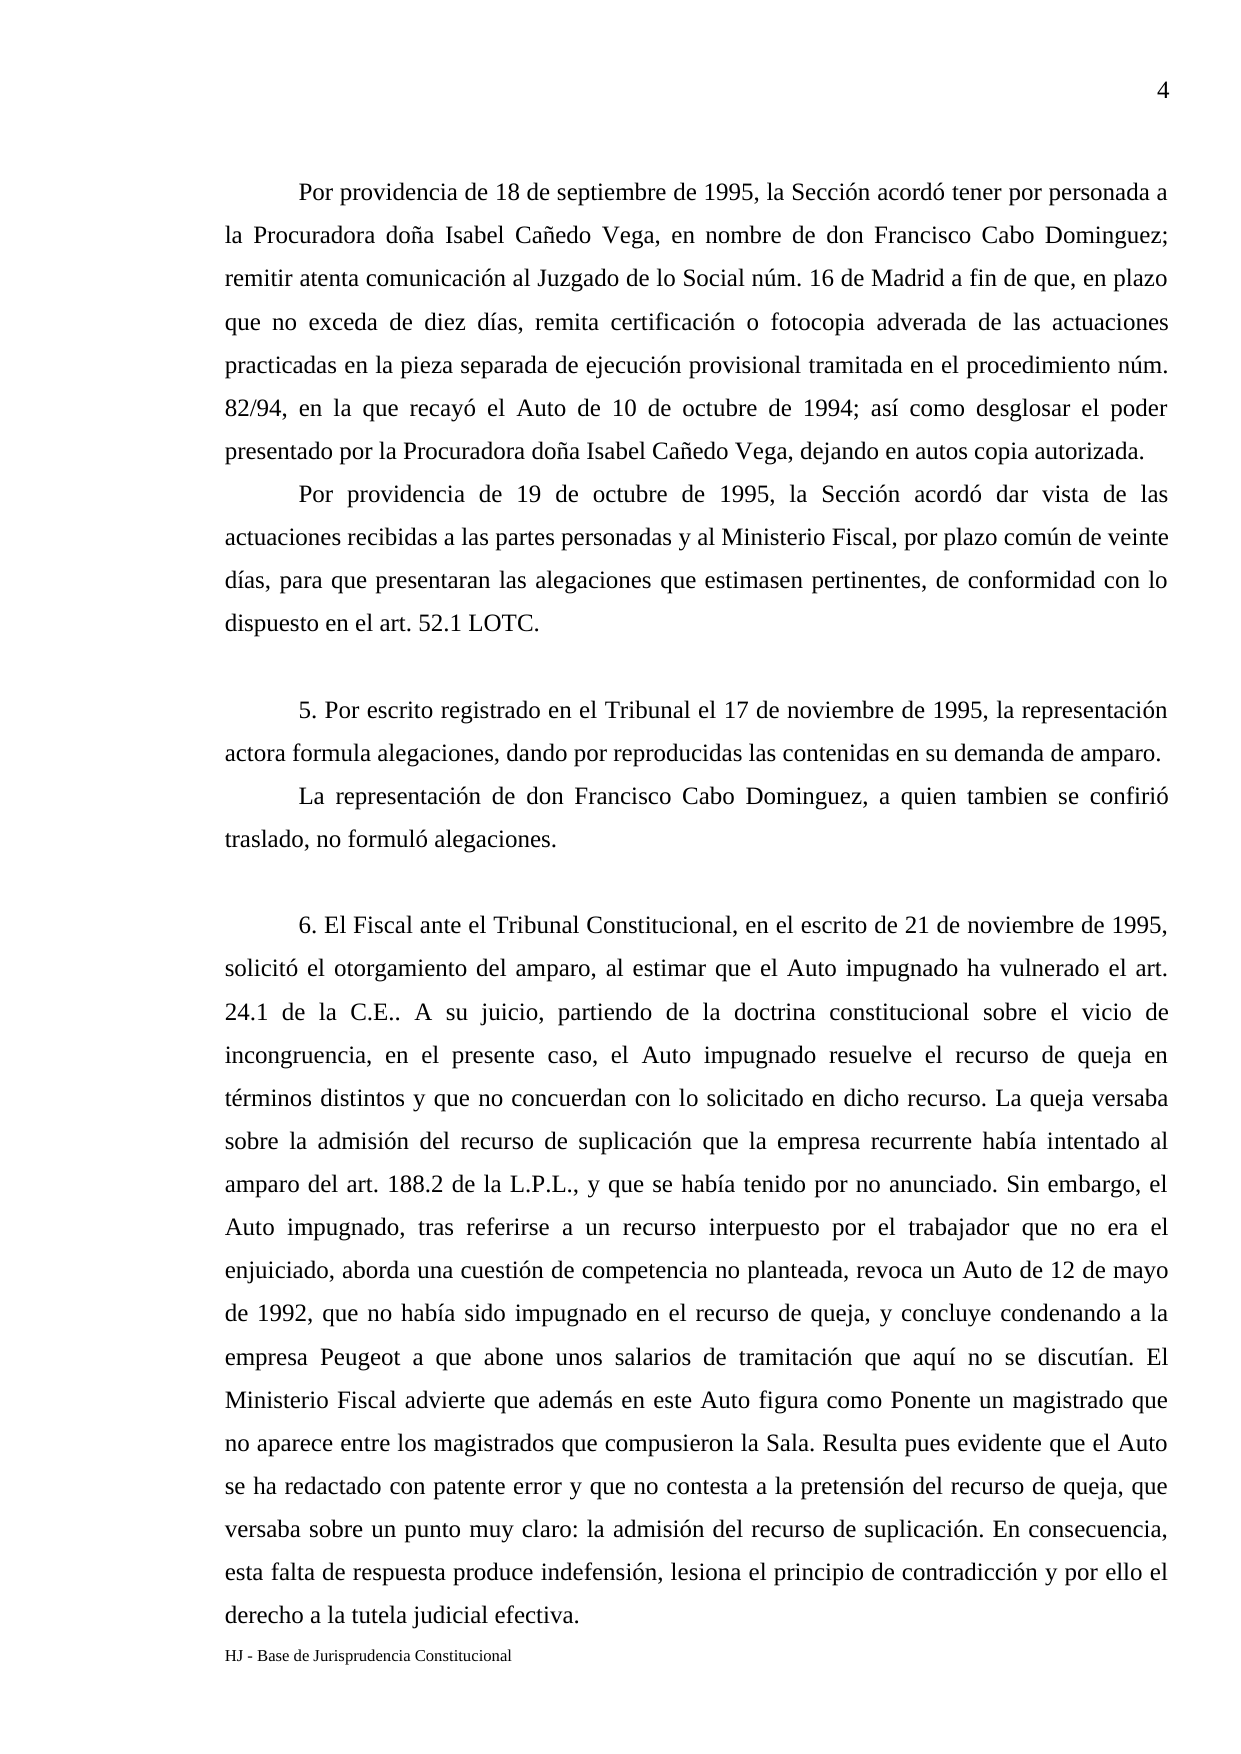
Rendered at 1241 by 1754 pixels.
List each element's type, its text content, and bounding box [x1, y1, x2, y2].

text Por providencia de 18 de septiembre de 1995, la Sección acordó tener por personada a la Procuradora doña Isabel Cañedo Vega, en nombre de don Francisco Cabo Dominguez; remitir atenta comunicación al Juzgado de lo Social núm. 16 de Madrid a fin de que, en plazo que no exceda de diez días, remita certificación o fotocopia adverada de las actuaciones practicadas en la pieza separada de ejecución provisional tramitada en el procedimiento núm. 82/94, en la que recayó el Auto de 10 de octubre de 1994; así como desglosar el poder presentado por la Procuradora doña Isabel Cañedo Vega, dejando en autos copia autorizada. [224, 177, 1169, 465]
text 5. Por escrito registrado en el Tribunal el 17 de noviembre de 1995, la representación actora formula alegaciones, dando por reproducidas las contenidas en su demanda de amparo. [224, 695, 1169, 767]
text La representación de don Francisco Cabo Dominguez, a quien tambien se confirió traslado, no formuló alegaciones. [224, 781, 1169, 853]
text 6. El Fiscal ante el Tribunal Constitucional, en el escrito de 21 de noviembre de 1995, solicitó el otorgamiento del amparo, al estimar que el Auto impugnado ha vulnerado el art. 24.1 de la C.E.. A su juicio, partiendo de la doctrina constitucional sobre el vicio de incongruencia, en el presente caso, el Auto impugnado resuelve el recurso de queja en términos distintos y que no concuerdan con lo solicitado en dicho recurso. La queja versaba sobre la admisión del recurso de suplicación que la empresa recurrente había intentado al amparo del art. 188.2 de la L.P.L., y que se había tenido por no anunciado. Sin embargo, el Auto impugnado, tras referirse a un recurso interpuesto por el trabajador que no era el enjuiciado, aborda una cuestión de competencia no planteada, revoca un Auto de 12 de mayo de 1992, que no había sido impugnado en el recurso de queja, y concluye condenando a la empresa Peugeot a que abone unos salarios de tramitación que aquí no se discutían. El Ministerio Fiscal advierte que además en este Auto figura como Ponente un magistrado que no aparece entre los magistrados que compusieron la Sala. Resulta pues evidente que el Auto se ha redactado con patente error y que no contesta a la pretensión del recurso de queja, que versaba sobre un punto muy claro: la admisión del recurso de suplicación. En consecuencia, esta falta de respuesta produce indefensión, lesiona el principio de contradicción y por ello el derecho a la tutela judicial efectiva. [224, 910, 1169, 1629]
text Por providencia de 19 de octubre de 1995, la Sección acordó dar vista de las actuaciones recibidas a las partes personadas y al Ministerio Fiscal, por plazo común de veinte días, para que presentaran las alegaciones que estimasen pertinentes, de conformidad con lo dispuesto en el art. 52.1 LOTC. [224, 479, 1169, 637]
